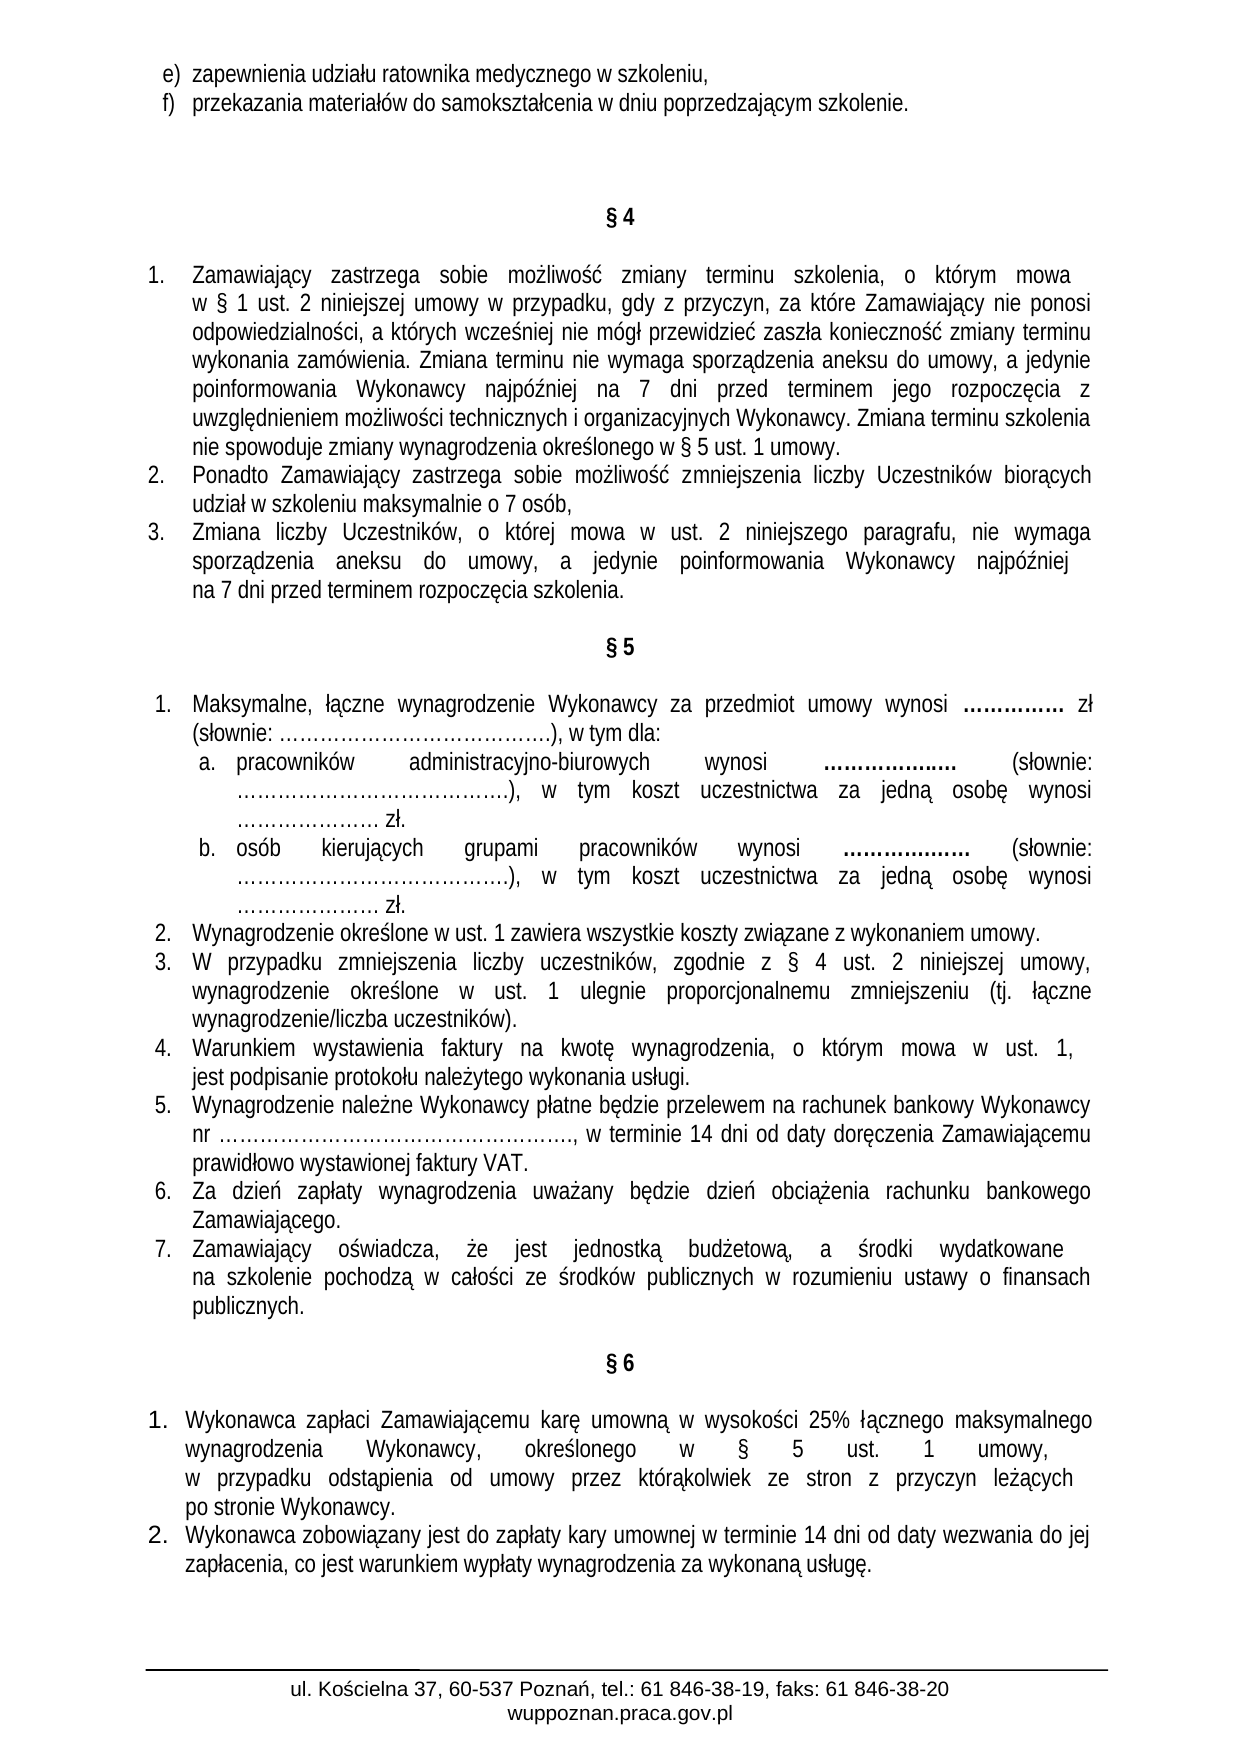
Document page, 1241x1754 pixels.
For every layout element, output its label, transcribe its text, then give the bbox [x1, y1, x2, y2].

list przekazania materiałów do samokształcenia w dniu poprzedzającym szkolenie. [162, 88, 1093, 116]
text § 5 [148, 632, 1093, 661]
list W przypadku zmniejszenia liczby uczestników, zgodnie z § 4 ust. 2 niniejszej umowy, wynagrodzenie określone w ust. 1 ulegnie proporcjonalnemu zmniejszeniu (tj. łączne wynagrodzenie/liczba uczestników). [154, 947, 1093, 1033]
list pracowników administracyjno-biurowych wynosi ……………..… (słownie: ………………………………….), w tym koszt uczestnictwa za jedną osobę wynosi ………………… zł. [199, 747, 1093, 832]
list Ponadto Zamawiający zastrzega sobie możliwość zmniejszenia liczby Uczestników biorących udział w szkoleniu maksymalnie o 7 osób, [148, 460, 1093, 517]
list Wynagrodzenie należne Wykonawcy płatne będzie przelewem na rachunek bankowy Wykonawcy nr ……………………………………………., w terminie 14 dni od daty doręczenia Zamawiającemu prawidłowo wystawionej faktury VAT. [154, 1090, 1093, 1176]
list Warunkiem wystawienia faktury na kwotę wynagrodzenia, o którym mowa w ust. 1, jest podpisanie protokołu należytego wykonania usługi. [154, 1033, 1093, 1090]
list Zmiana liczby Uczestników, o której mowa w ust. 2 niniejszego paragrafu, nie wymaga sporządzenia aneksu do umowy, a jedynie poinformowania Wykonawcy najpóźniej na 7 dni przed terminem rozpoczęcia szkolenia. [148, 517, 1093, 603]
list Zamawiający oświadcza, że jest jednostką budżetową, a środki wydatkowane na szkolenie pochodzą w całości ze środków publicznych w rozumieniu ustawy o finansach publicznych. [154, 1233, 1093, 1319]
list Wynagrodzenie określone w ust. 1 zawiera wszystkie koszty związane z wykonaniem umowy. [154, 918, 1093, 947]
list Maksymalne, łączne wynagrodzenie Wykonawcy za przedmiot umowy wynosi …………… zł (słownie: ………………………………….), w tym dla: [154, 689, 1093, 747]
list Za dzień zapłaty wynagrodzenia uważany będzie dzień obciążenia rachunku bankowego Zamawiającego. [154, 1176, 1093, 1233]
list Wykonawca zapłaci Zamawiającemu karę umowną w wysokości 25% łącznego maksymalnego wynagrodzenia Wykonawcy, określonego w § 5 ust. 1 umowy, w przypadku odstąpienia od umowy przez którąkolwiek ze stron z przyczyn leżących po stronie Wykonawcy. [148, 1405, 1093, 1520]
text § 6 [148, 1348, 1093, 1377]
text § 4 [148, 202, 1093, 231]
list zapewnienia udziału ratownika medycznego w szkoleniu, [162, 59, 1093, 88]
list Wykonawca zobowiązany jest do zapłaty kary umownej w terminie 14 dni od daty wezwania do jej zapłacenia, co jest warunkiem wypłaty wynagrodzenia za wykonaną usługę. [148, 1520, 1093, 1577]
list Zamawiający zastrzega sobie możliwość zmiany terminu szkolenia, o którym mowa w § 1 ust. 2 niniejszej umowy w przypadku, gdy z przyczyn, za które Zamawiający nie ponosi odpowiedzialności, a których wcześniej nie mógł przewidzieć zaszła konieczność zmiany terminu wykonania zamówienia. Zmiana terminu nie wymaga sporządzenia aneksu do umowy, a jedynie poinformowania Wykonawcy najpóźniej na 7 dni przed terminem jego rozpoczęcia z uwzględnieniem możliwości technicznych i organizacyjnych Wykonawcy. Zmiana terminu szkolenia nie spowoduje zmiany wynagrodzenia określonego w § 5 ust. 1 umowy. [148, 259, 1093, 460]
list osób kierujących grupami pracowników wynosi ………….…… (słownie: ………………………………….), w tym koszt uczestnictwa za jedną osobę wynosi ………………… zł. [199, 832, 1093, 918]
